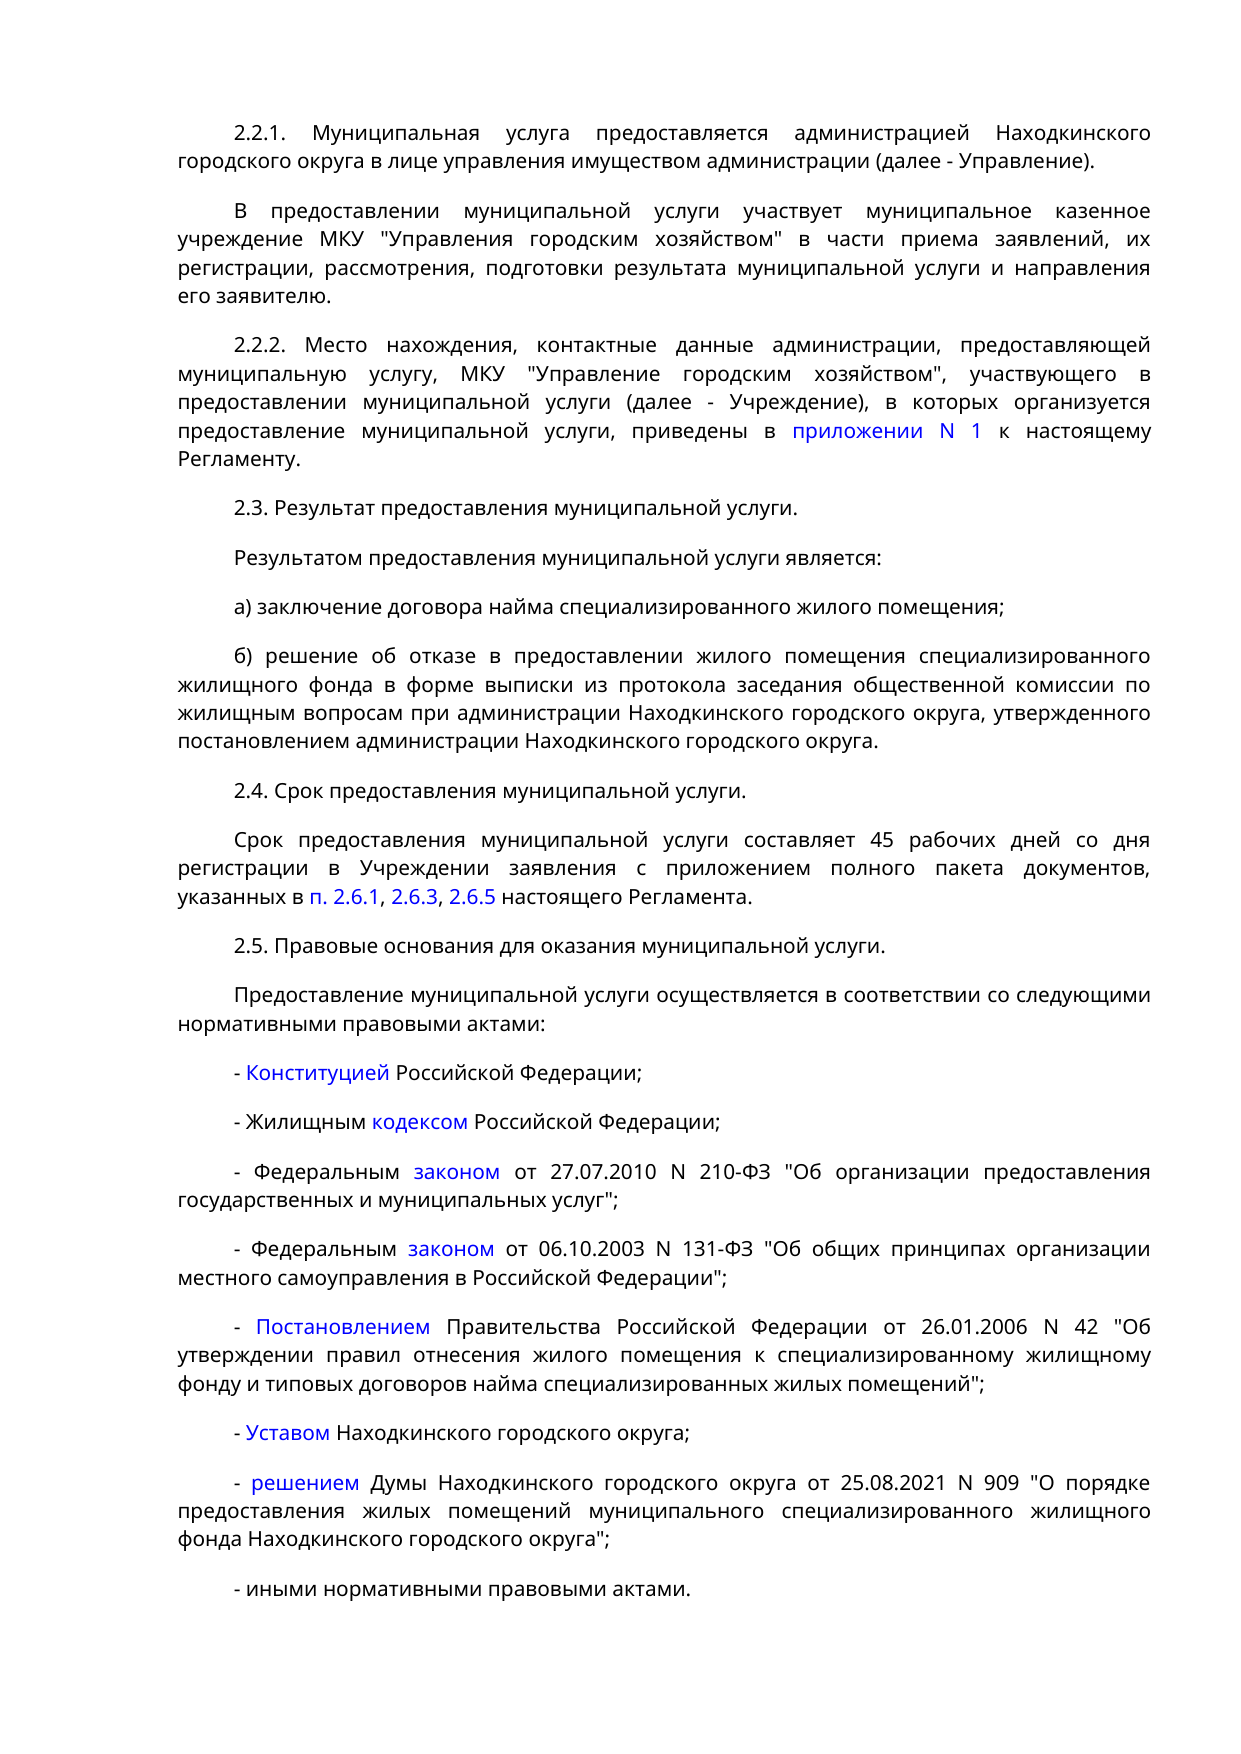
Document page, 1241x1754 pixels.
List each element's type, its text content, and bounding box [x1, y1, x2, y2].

text 2.3. Результат предоставления муниципальной услуги. [177, 493, 1152, 522]
text - Федеральным законом от 27.07.2010 N 210-ФЗ "Об организации предоставления государственных и муниципальных услуг"; [177, 1157, 1152, 1214]
text - Постановлением Правительства Российской Федерации от 26.01.2006 N 42 "Об утверждении правил отнесения жилого помещения к специализированному жилищному фонду и типовых договоров найма специализированных жилых помещений"; [177, 1312, 1152, 1397]
text Результатом предоставления муниципальной услуги является: [177, 543, 1152, 571]
text 2.5. Правовые основания для оказания муниципальной услуги. [177, 931, 1152, 960]
text - Федеральным законом от 06.10.2003 N 131-ФЗ "Об общих принципах организации местного самоуправления в Российской Федерации"; [177, 1234, 1152, 1291]
text - решением Думы Находкинского городского округа от 25.08.2021 N 909 "О порядке предоставления жилых помещений муниципального специализированного жилищного фонда Находкинского городского округа"; [177, 1468, 1152, 1553]
text Предоставление муниципальной услуги осуществляется в соответствии со следующими нормативными правовыми актами: [177, 981, 1152, 1037]
text - Жилищным кодексом Российской Федерации; [177, 1107, 1152, 1136]
text В предоставлении муниципальной услуги участвует муниципальное казенное учреждение МКУ "Управления городским хозяйством" в части приема заявлений, их регистрации, рассмотрения, подготовки результата муниципальной услуги и направления его заявителю. [177, 196, 1152, 309]
text Срок предоставления муниципальной услуги составляет 45 рабочих дней со дня регистрации в Учреждении заявления с приложением полного пакета документов, указанных в п. 2.6.1, 2.6.3, 2.6.5 настоящего Регламента. [177, 825, 1152, 910]
text 2.4. Срок предоставления муниципальной услуги. [177, 776, 1152, 804]
text 2.2.2. Место нахождения, контактные данные администрации, предоставляющей муниципальную услугу, МКУ "Управление городским хозяйством", участвующего в предоставлении муниципальной услуги (далее - Учреждение), в которых организуется предоставление муниципальной услуги, приведены в приложении N 1 к настоящему Регламенту. [177, 330, 1152, 473]
text 2.2.1. Муниципальная услуга предоставляется администрацией Находкинского городского округа в лице управления имуществом администрации (далее - Управление). [177, 118, 1152, 175]
text а) заключение договора найма специализированного жилого помещения; [177, 592, 1152, 620]
text - иными нормативными правовыми актами. [177, 1574, 1152, 1602]
text - Уставом Находкинского городского округа; [177, 1418, 1152, 1447]
text б) решение об отказе в предоставлении жилого помещения специализированного жилищного фонда в форме выписки из протокола заседания общественной комиссии по жилищным вопросам при администрации Находкинского городского округа, утвержденного постановлением администрации Находкинского городского округа. [177, 641, 1152, 755]
text - Конституцией Российской Федерации; [177, 1058, 1152, 1087]
